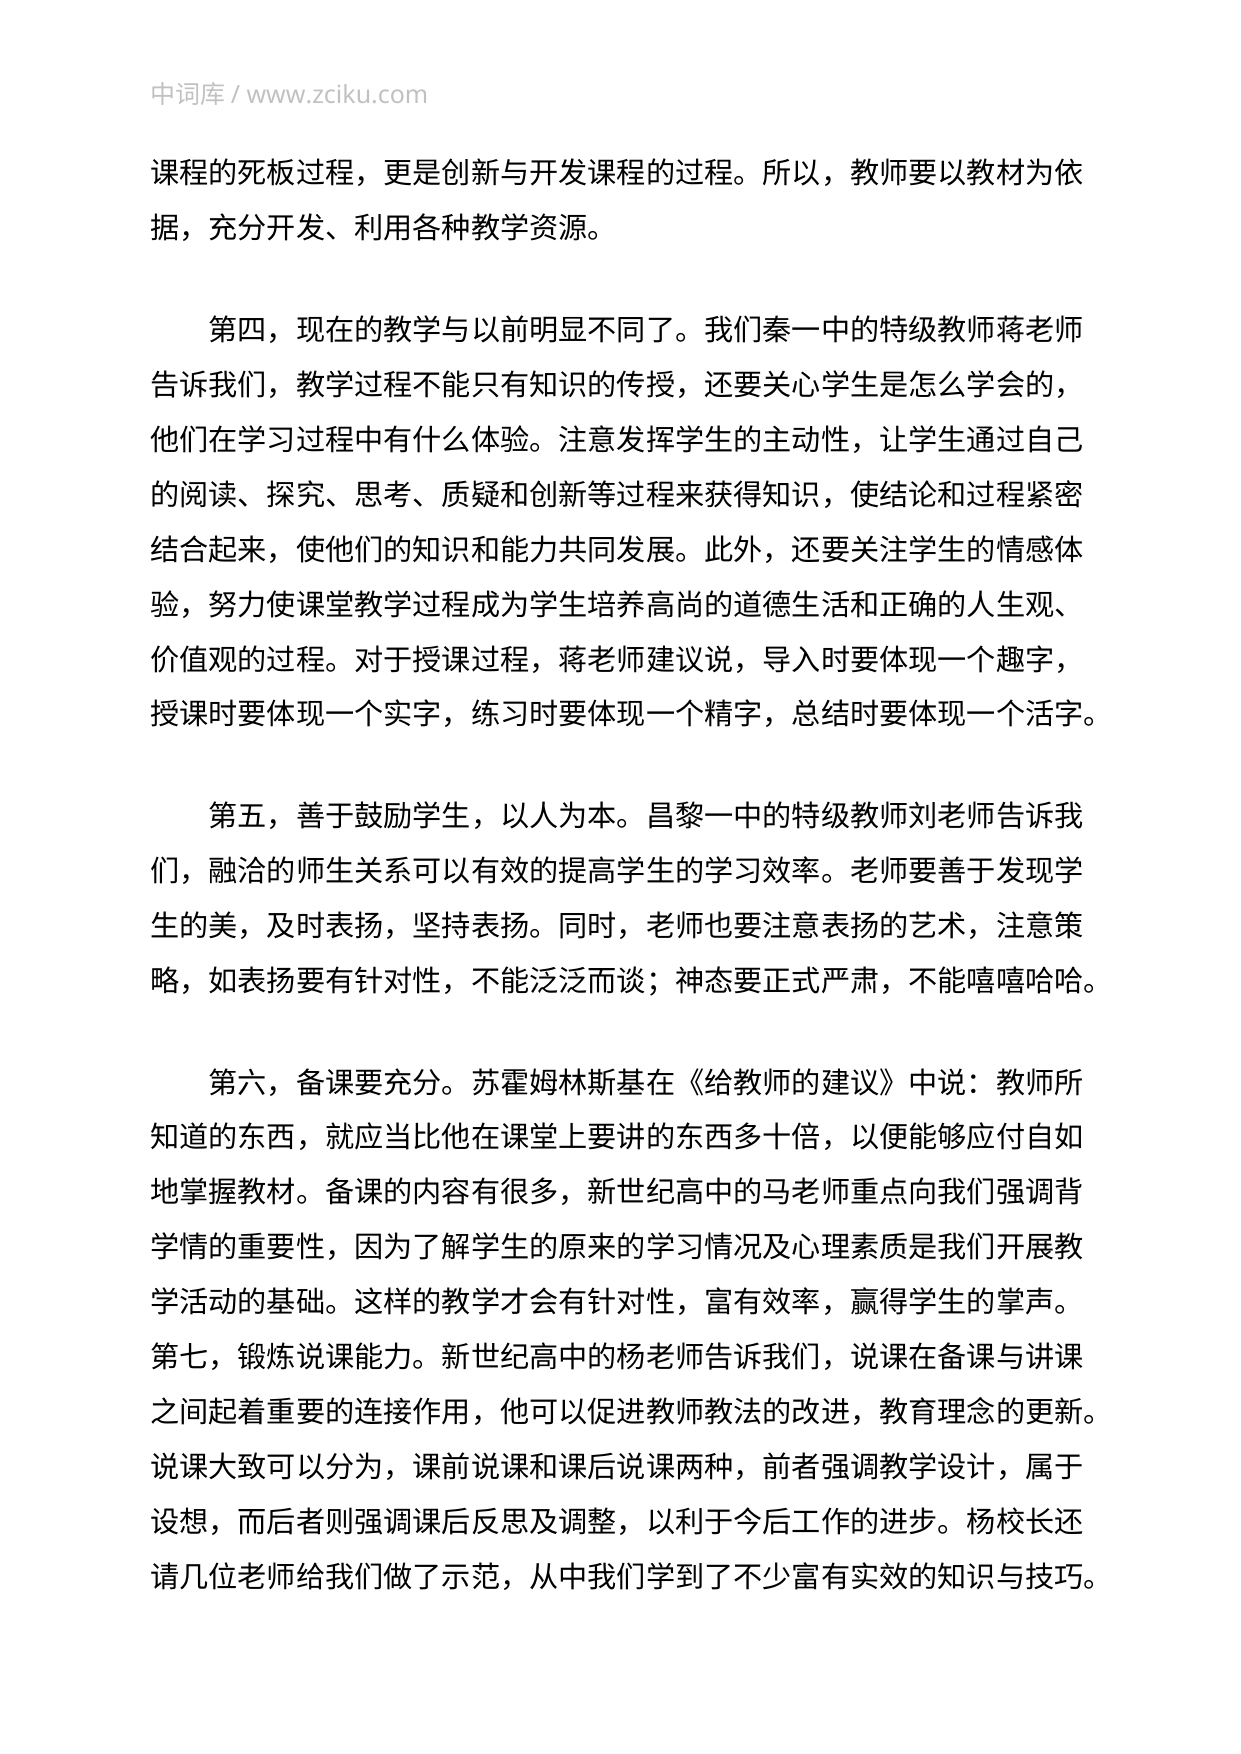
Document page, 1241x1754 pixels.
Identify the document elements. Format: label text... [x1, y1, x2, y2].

text 第六，备课要充分。苏霍姆林斯基在《给教师的建议》中说：教师所知道的东西，就应当比他在课堂上要讲的东西多十倍，以便能够应付自如地掌握教材。备课的内容有很多，新世纪高中的马老师重点向我们强调背学情的重要性，因为了解学生的原来的学习情况及心理素质是我们开展教学活动的基础。这样的教学才会有针对性，富有效率，赢得学生的掌声。第七，锻炼说课能力。新世纪高中的杨老师告诉我们，说课在备课与讲课之间起着重要的连接作用，他可以促进教师教法的改进，教育理念的更新。说课大致可以分为，课前说课和课后说课两种，前者强调教学设计，属于设想，而后者则强调课后反思及调整，以利于今后工作的进步。杨校长还请几位老师给我们做了示范，从中我们学到了不少富有实效的知识与技巧。 [150, 1059, 1090, 1596]
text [150, 150, 1090, 247]
text 第五，善于鼓励学生，以人为本。昌黎一中的特级教师刘老师告诉我们，融洽的师生关系可以有效的提高学生的学习效率。老师要善于发现学生的美，及时表扬，坚持表扬。同时，老师也要注意表扬的艺术，注意策略，如表扬要有针对性，不能泛泛而谈；神态要正式严肃，不能嘻嘻哈哈。 [150, 793, 1090, 1000]
text 第四，现在的教学与以前明显不同了。我们秦一中的特级教师蒋老师告诉我们，教学过程不能只有知识的传授，还要关心学生是怎么学会的，他们在学习过程中有什么体验。注意发挥学生的主动性，让学生通过自己的阅读、探究、思考、质疑和创新等过程来获得知识，使结论和过程紧密结合起来，使他们的知识和能力共同发展。此外，还要关注学生的情感体验，努力使课堂教学过程成为学生培养高尚的道德生活和正确的人生观、价值观的过程。对于授课过程，蒋老师建议说，导入时要体现一个趣字，授课时要体现一个实字，练习时要体现一个精字，总结时要体现一个活字。 [150, 307, 1090, 733]
